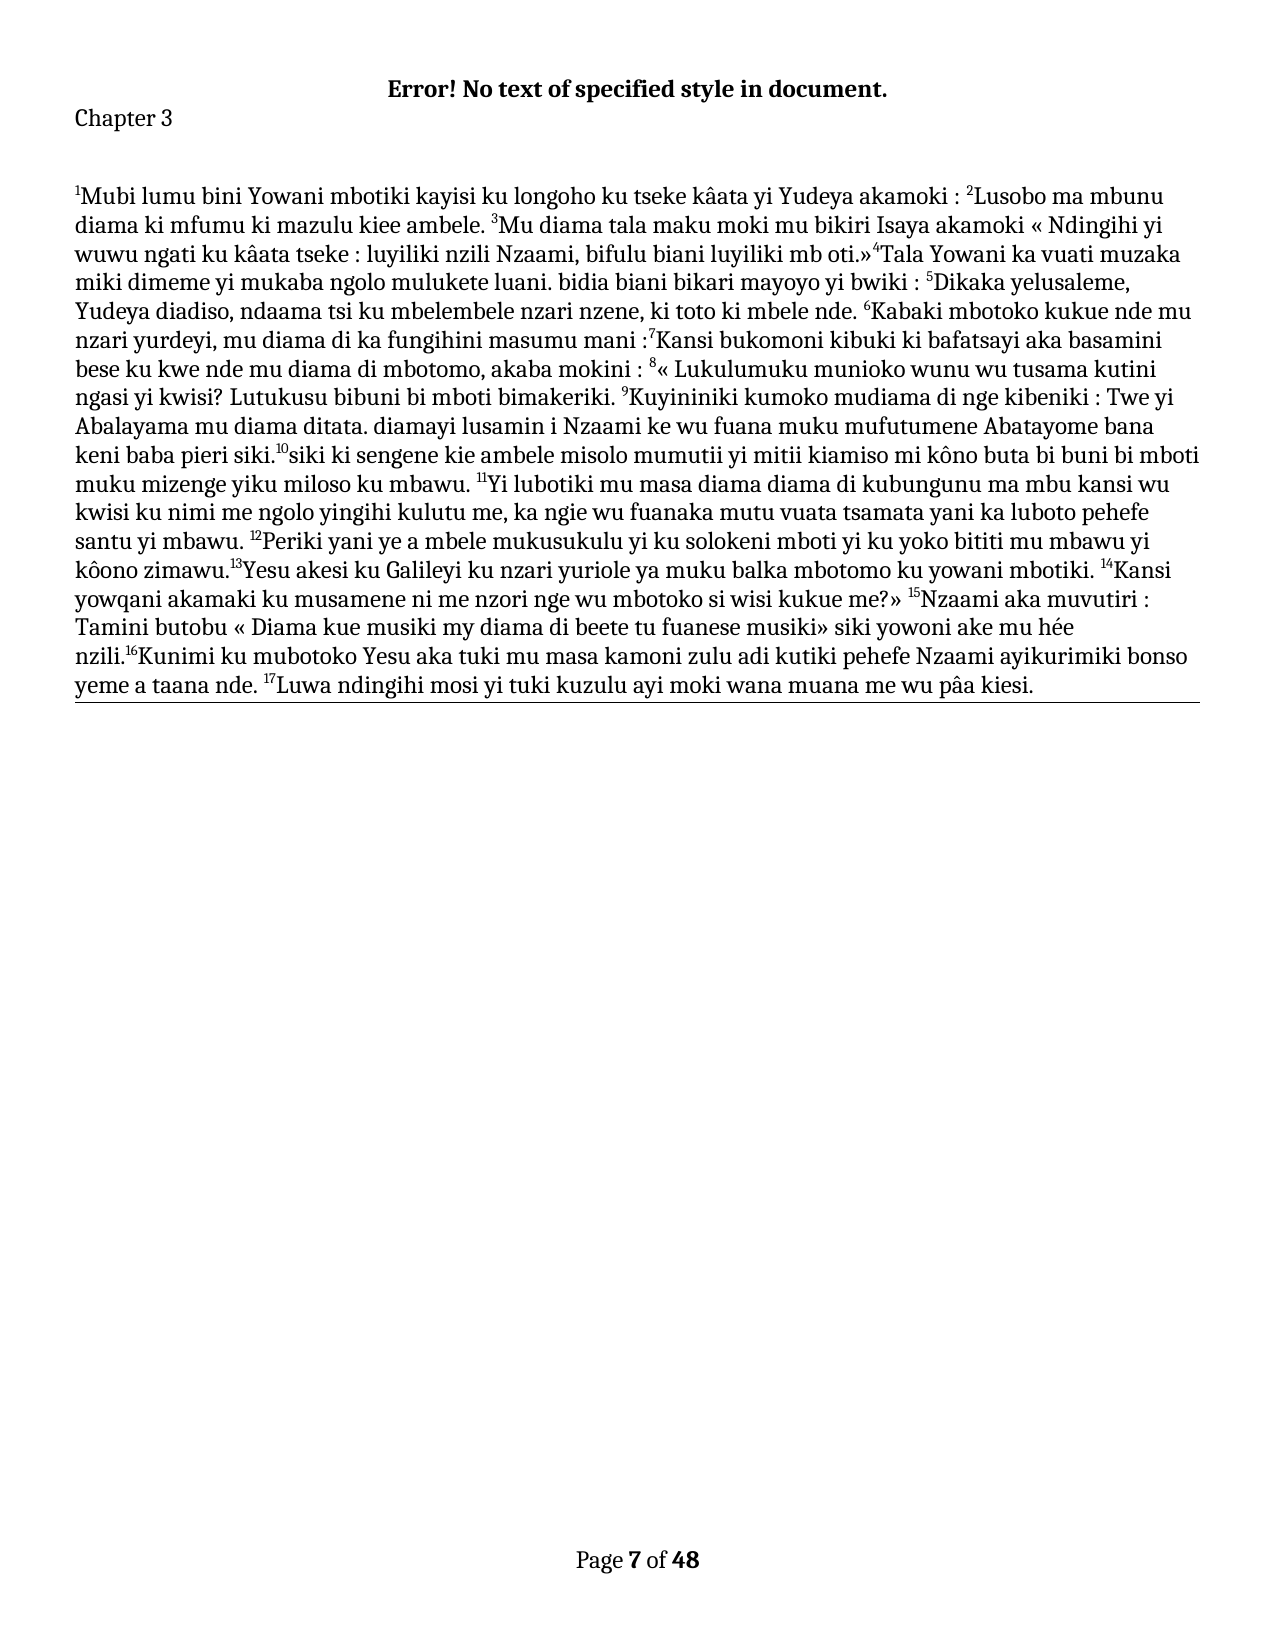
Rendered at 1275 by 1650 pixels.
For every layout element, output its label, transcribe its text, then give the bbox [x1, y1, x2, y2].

text Chapter 3 [75, 104, 1200, 161]
text 1Mubi lumu bini Yowani mbotiki kayisi ku longoho ku tseke kâata yi Yudeya akamoki : 2Lusobo ma mbunu diama ki mfumu ki mazulu kiee ambele. 3Mu diama tala maku moki mu bikiri Isaya akamoki « Ndingihi yi wuwu ngati ku kâata tseke : luyiliki nzili Nzaami, bifulu biani luyiliki mb oti.»4Tala Yowani ka vuati muzaka miki dimeme yi mukaba ngolo mulukete luani. bidia biani bikari mayoyo yi bwiki : 5Dikaka yelusaleme, Yudeya diadiso, ndaama tsi ku mbelembele nzari nzene, ki toto ki mbele nde. 6Kabaki mbotoko kukue nde mu nzari yurdeyi, mu diama di ka fungihini masumu mani :7Kansi bukomoni kibuki ki bafatsayi aka basamini bese ku kwe nde mu diama di mbotomo, akaba mokini : 8« Lukulumuku munioko wunu wu tusama kutini ngasi yi kwisi? Lutukusu bibuni bi mboti bimakeriki. 9Kuyininiki kumoko mudiama di nge kibeniki : Twe yi Abalayama mu diama ditata. diamayi lusamin i Nzaami ke wu fuana muku mufutumene Abatayome bana keni baba pieri siki.10siki ki sengene kie ambele misolo mumutii yi mitii kiamiso mi kôno buta bi buni bi mboti muku mizenge yiku miloso ku mbawu. 11Yi lubotiki mu masa diama diama di kubungunu ma mbu kansi wu kwisi ku nimi me ngolo yingihi kulutu me, ka ngie wu fuanaka mutu vuata tsamata yani ka luboto pehefe santu yi mbawu. 12Periki yani ye a mbele mukusukulu yi ku solokeni mboti yi ku yoko bititi mu mbawu yi kôono zimawu.13Yesu akesi ku Galileyi ku nzari yuriole ya muku balka mbotomo ku yowani mbotiki. 14Kansi yowqani akamaki ku musamene ni me nzori nge wu mbotoko si wisi kukue me?» 15Nzaami aka muvutiri : Tamini butobu « Diama kue musiki my diama di beete tu fuanese musiki» siki yowoni ake mu hée nzili.16Kunimi ku mubotoko Yesu aka tuki mu masa kamoni zulu adi kutiki pehefe Nzaami ayikurimiki bonso yeme a taana nde. 17Luwa ndingihi mosi yi tuki kuzulu ayi moki wana muana me wu pâa kiesi. [75, 182, 1200, 702]
